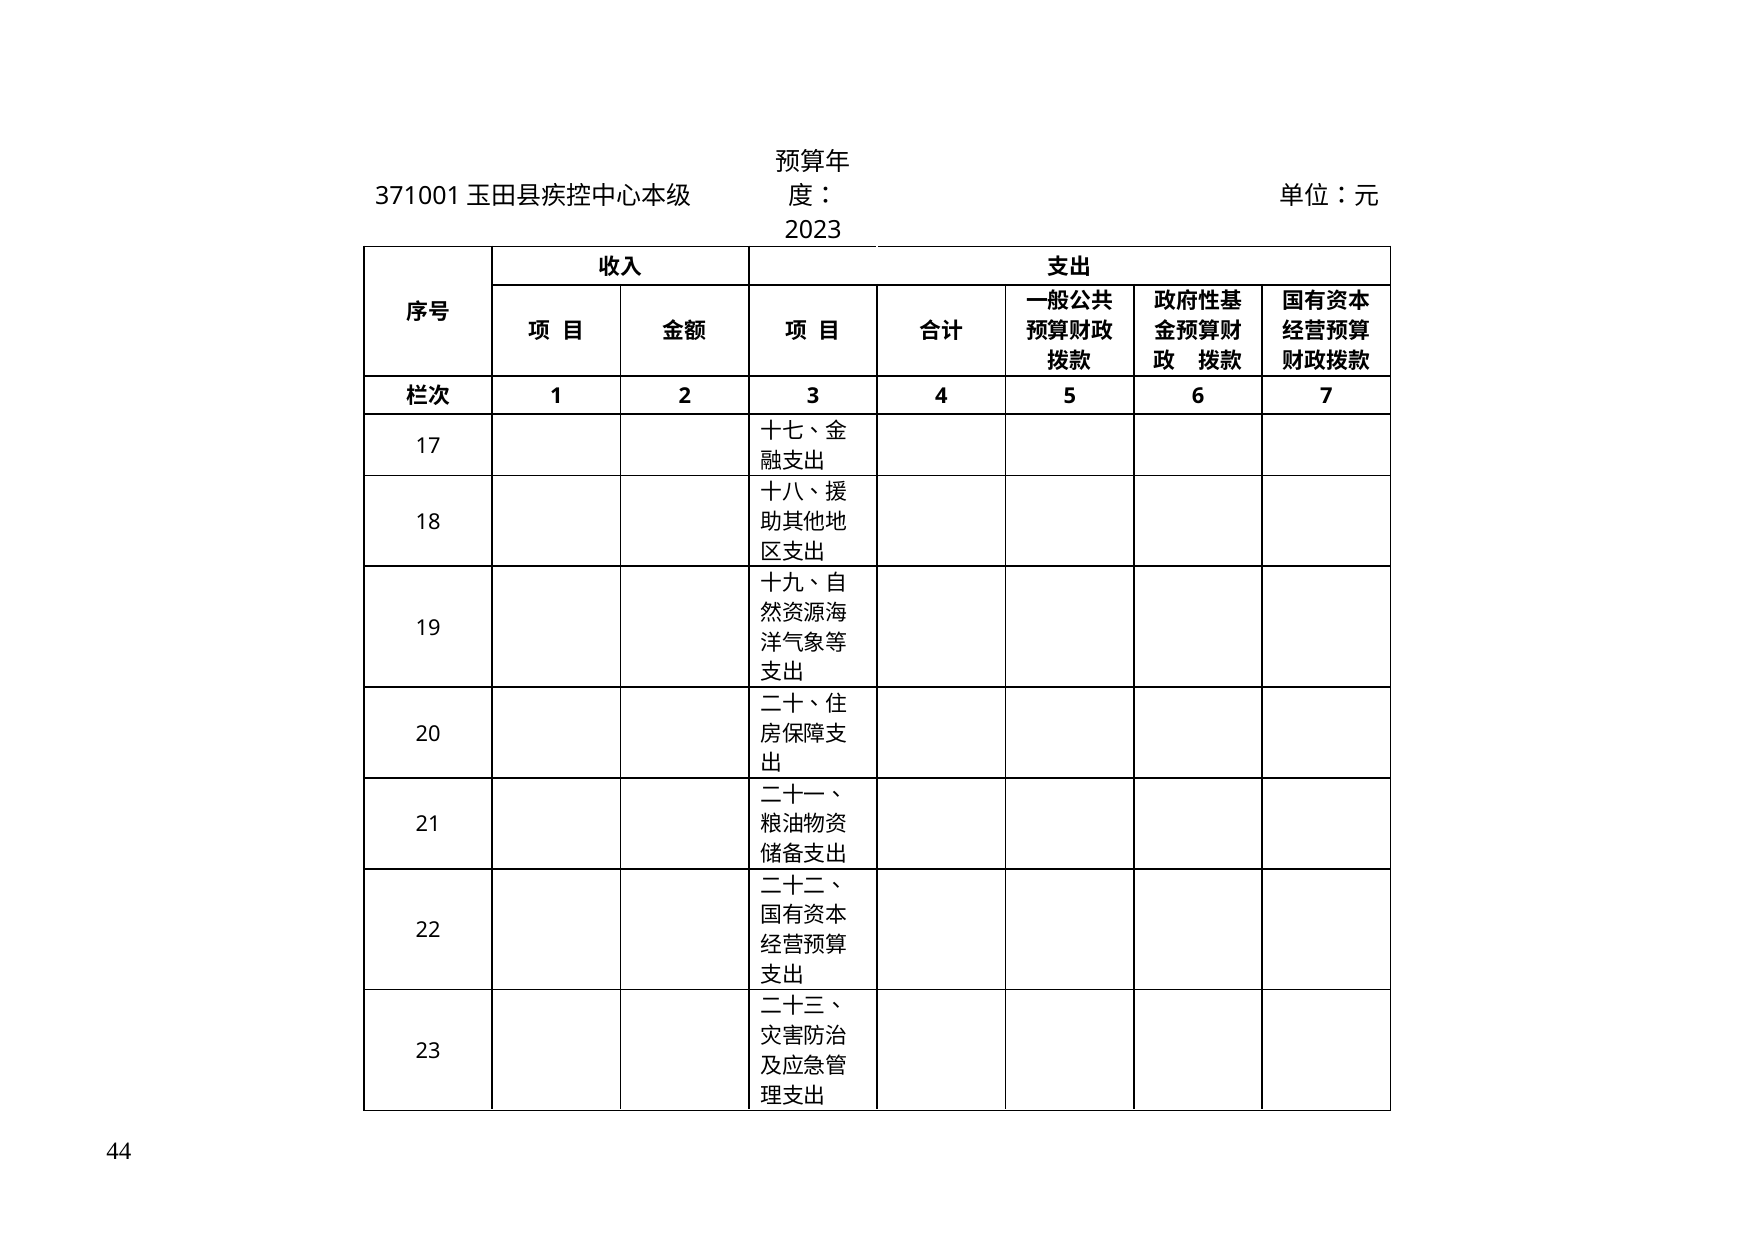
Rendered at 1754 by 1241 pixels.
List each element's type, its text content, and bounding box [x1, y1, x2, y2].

table_cell [1135, 688, 1261, 777]
table_header 预算年度：2023 [750, 143, 876, 246]
table_cell 金额 [621, 286, 748, 375]
table_cell [621, 476, 748, 565]
table_cell [878, 567, 1005, 686]
table_cell [1135, 476, 1261, 565]
table_cell [493, 415, 620, 474]
table_cell [1006, 990, 1133, 1109]
table_cell 22 [365, 870, 491, 989]
table_cell 7 [1263, 377, 1390, 413]
table_cell 项 目 [750, 286, 876, 375]
table_cell 合计 [878, 286, 1005, 375]
table_cell [1135, 990, 1261, 1109]
table_cell [1006, 688, 1133, 777]
table_cell 序号 [365, 247, 491, 375]
table_cell [878, 990, 1005, 1109]
table_cell [1263, 779, 1390, 868]
table_cell [1263, 415, 1390, 474]
table_cell [621, 688, 748, 777]
table_cell 2 [621, 377, 748, 413]
table_cell 支出 [750, 247, 1390, 284]
table_cell 十八、援助其他地区支出 [750, 476, 876, 565]
table_cell [1263, 476, 1390, 565]
table_cell [621, 567, 748, 686]
table_cell [493, 779, 620, 868]
table_cell 20 [365, 688, 491, 777]
table_cell [1135, 415, 1261, 474]
table_cell 17 [365, 415, 491, 474]
table_cell 23 [365, 990, 491, 1109]
table_cell [878, 415, 1005, 474]
table_cell [1135, 567, 1261, 686]
table_cell [493, 870, 620, 989]
table_cell 二十一、粮油物资储备支出 [750, 779, 876, 868]
table_cell 政府性基金预算财政 拨款 [1135, 286, 1261, 375]
table_cell 栏次 [365, 377, 491, 413]
table_cell [878, 688, 1005, 777]
table_cell [1006, 415, 1133, 474]
table_cell [621, 779, 748, 868]
table_cell 十七、金融支出 [750, 415, 876, 474]
table_cell [1263, 990, 1390, 1109]
table_cell [621, 415, 748, 474]
table_cell [878, 779, 1005, 868]
table_cell 19 [365, 567, 491, 686]
table_cell [493, 567, 620, 686]
table_cell 收入 [493, 247, 748, 284]
table_cell [878, 476, 1005, 565]
table_cell 3 [750, 377, 876, 413]
table_cell [1263, 688, 1390, 777]
table_cell [493, 688, 620, 777]
table_cell [493, 990, 620, 1109]
table_cell [493, 476, 620, 565]
table_cell [621, 870, 748, 989]
table_cell [878, 870, 1005, 989]
table_cell 十九、自然资源海洋气象等支出 [750, 567, 876, 686]
table_cell 5 [1006, 377, 1133, 413]
table_cell 一般公共预算财政拨款 [1006, 286, 1133, 375]
table_header 371001玉田县疾控中心本级 [365, 143, 748, 246]
table_cell 4 [878, 377, 1005, 413]
table_cell [1006, 567, 1133, 686]
table_cell 21 [365, 779, 491, 868]
table_cell 6 [1135, 377, 1261, 413]
table_cell 18 [365, 476, 491, 565]
table_cell 国有资本经营预算财政拨款 [1263, 286, 1390, 375]
table_cell [1135, 870, 1261, 989]
table_cell [1135, 779, 1261, 868]
table_cell 1 [493, 377, 620, 413]
table_cell [1006, 476, 1133, 565]
table_cell [1006, 870, 1133, 989]
table_cell 项 目 [493, 286, 620, 375]
table_cell [1263, 567, 1390, 686]
table_header 单位：元 [878, 143, 1390, 246]
table_cell 二十三、灾害防治及应急管理支出 [750, 990, 876, 1109]
table_cell [621, 990, 748, 1109]
table_cell [1006, 779, 1133, 868]
table_cell 二十、住房保障支出 [750, 688, 876, 777]
table_cell [1263, 870, 1390, 989]
table_cell 二十二、国有资本经营预算支出 [750, 870, 876, 989]
